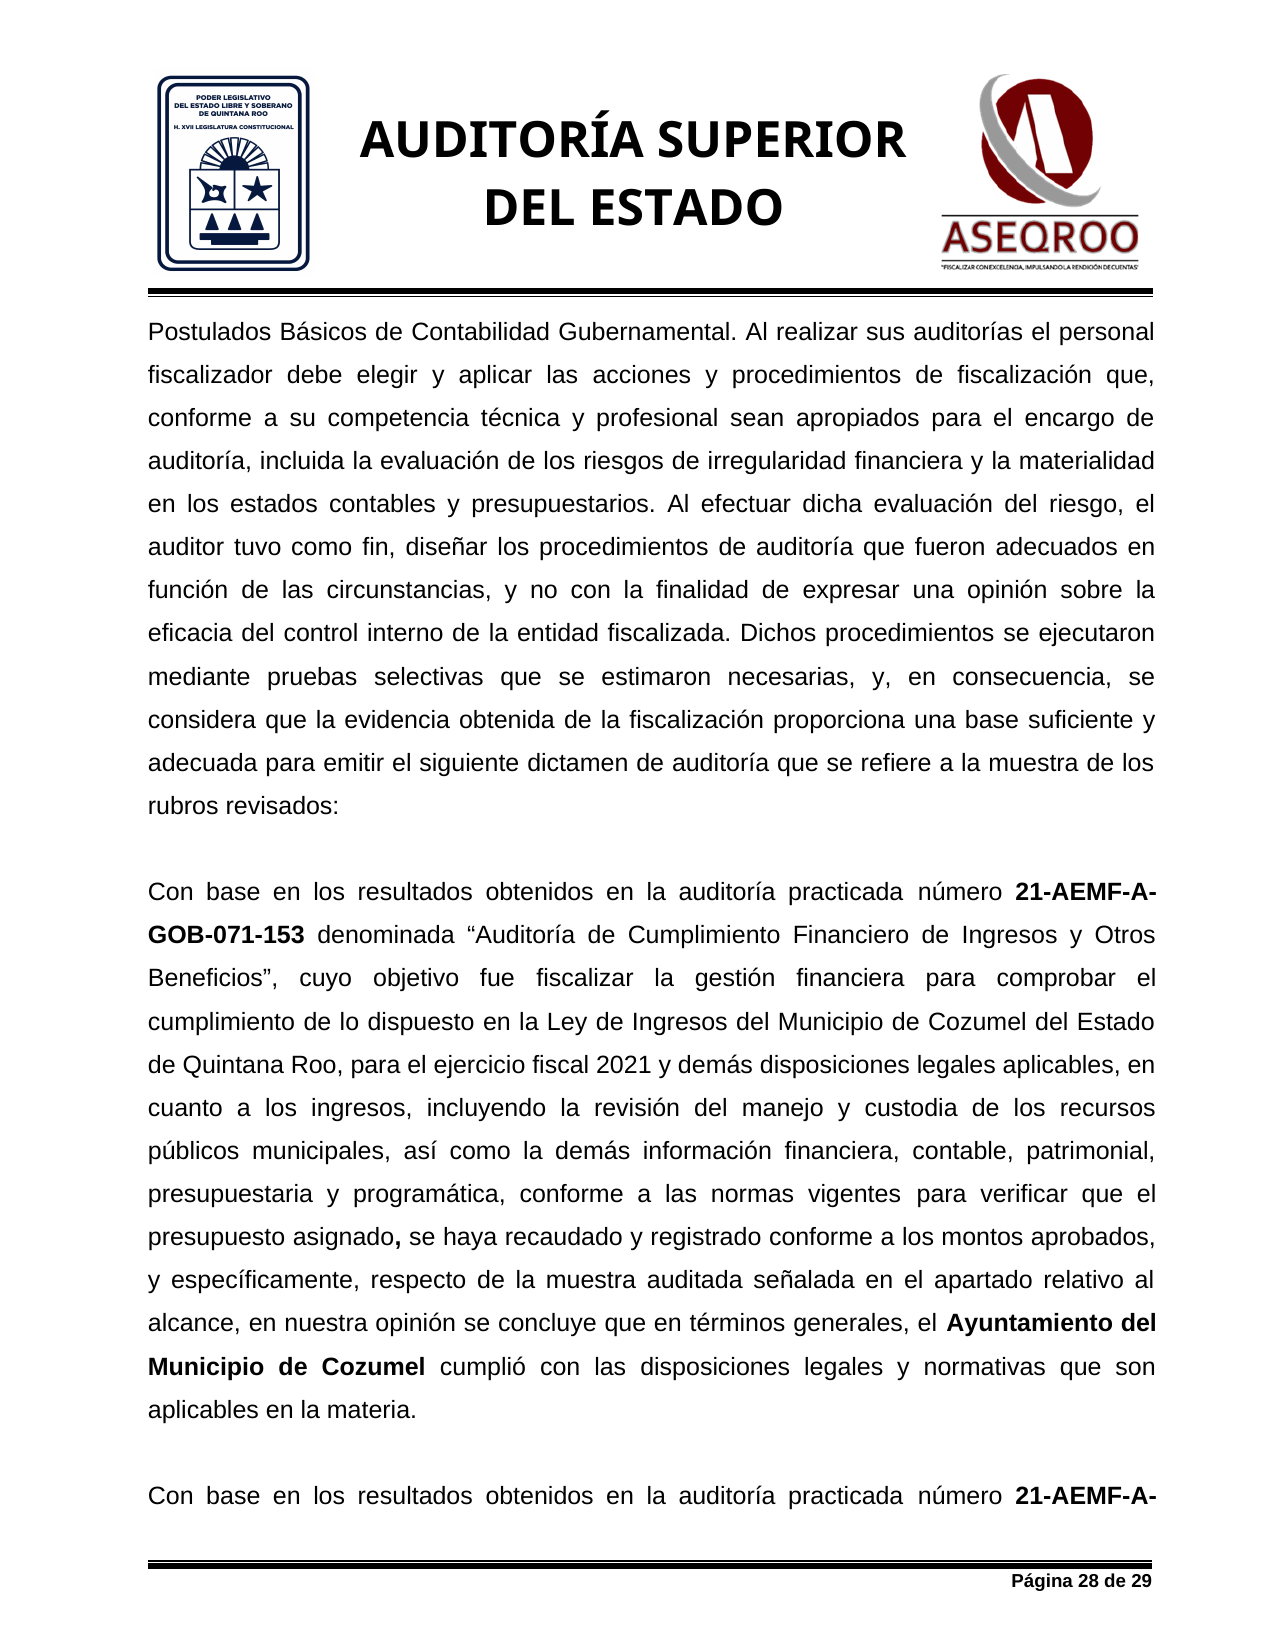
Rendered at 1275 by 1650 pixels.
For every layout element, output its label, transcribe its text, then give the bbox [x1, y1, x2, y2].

picture [155, 68, 315, 276]
picture [941, 74, 1139, 270]
text Con base en los resultados obtenidos en la auditoría practicada número 21-AEMF-A-GOB-071-153 denominada “Auditoría de Cumplimiento Financiero de Ingresos y Otros Beneficios”, cuyo objetivo fue fiscalizar la gestión financiera para comprobar el cumplimiento de lo dispuesto en la Ley de Ingresos del Municipio de Cozumel del Estado de Quintana Roo, para el ejercicio fiscal 2021 y demás disposiciones legales aplicables, en cuanto a los ingresos, incluyendo la revisión del manejo y custodia de los recursos públicos municipales, así como la demás información financiera, contable, patrimonial, presupuestaria y programática, conforme a las normas vigentes para verificar que el presupuesto asignado, se haya recaudado y registrado conforme a los montos aprobados, y específicamente, respecto de la muestra auditada señalada en el apartado relativo al alcance, en nuestra opinión se concluye que en términos generales, el Ayuntamiento del Municipio de Cozumel cumplió con las disposiciones legales y normativas que son aplicables en la materia. [148, 877, 1157, 1423]
